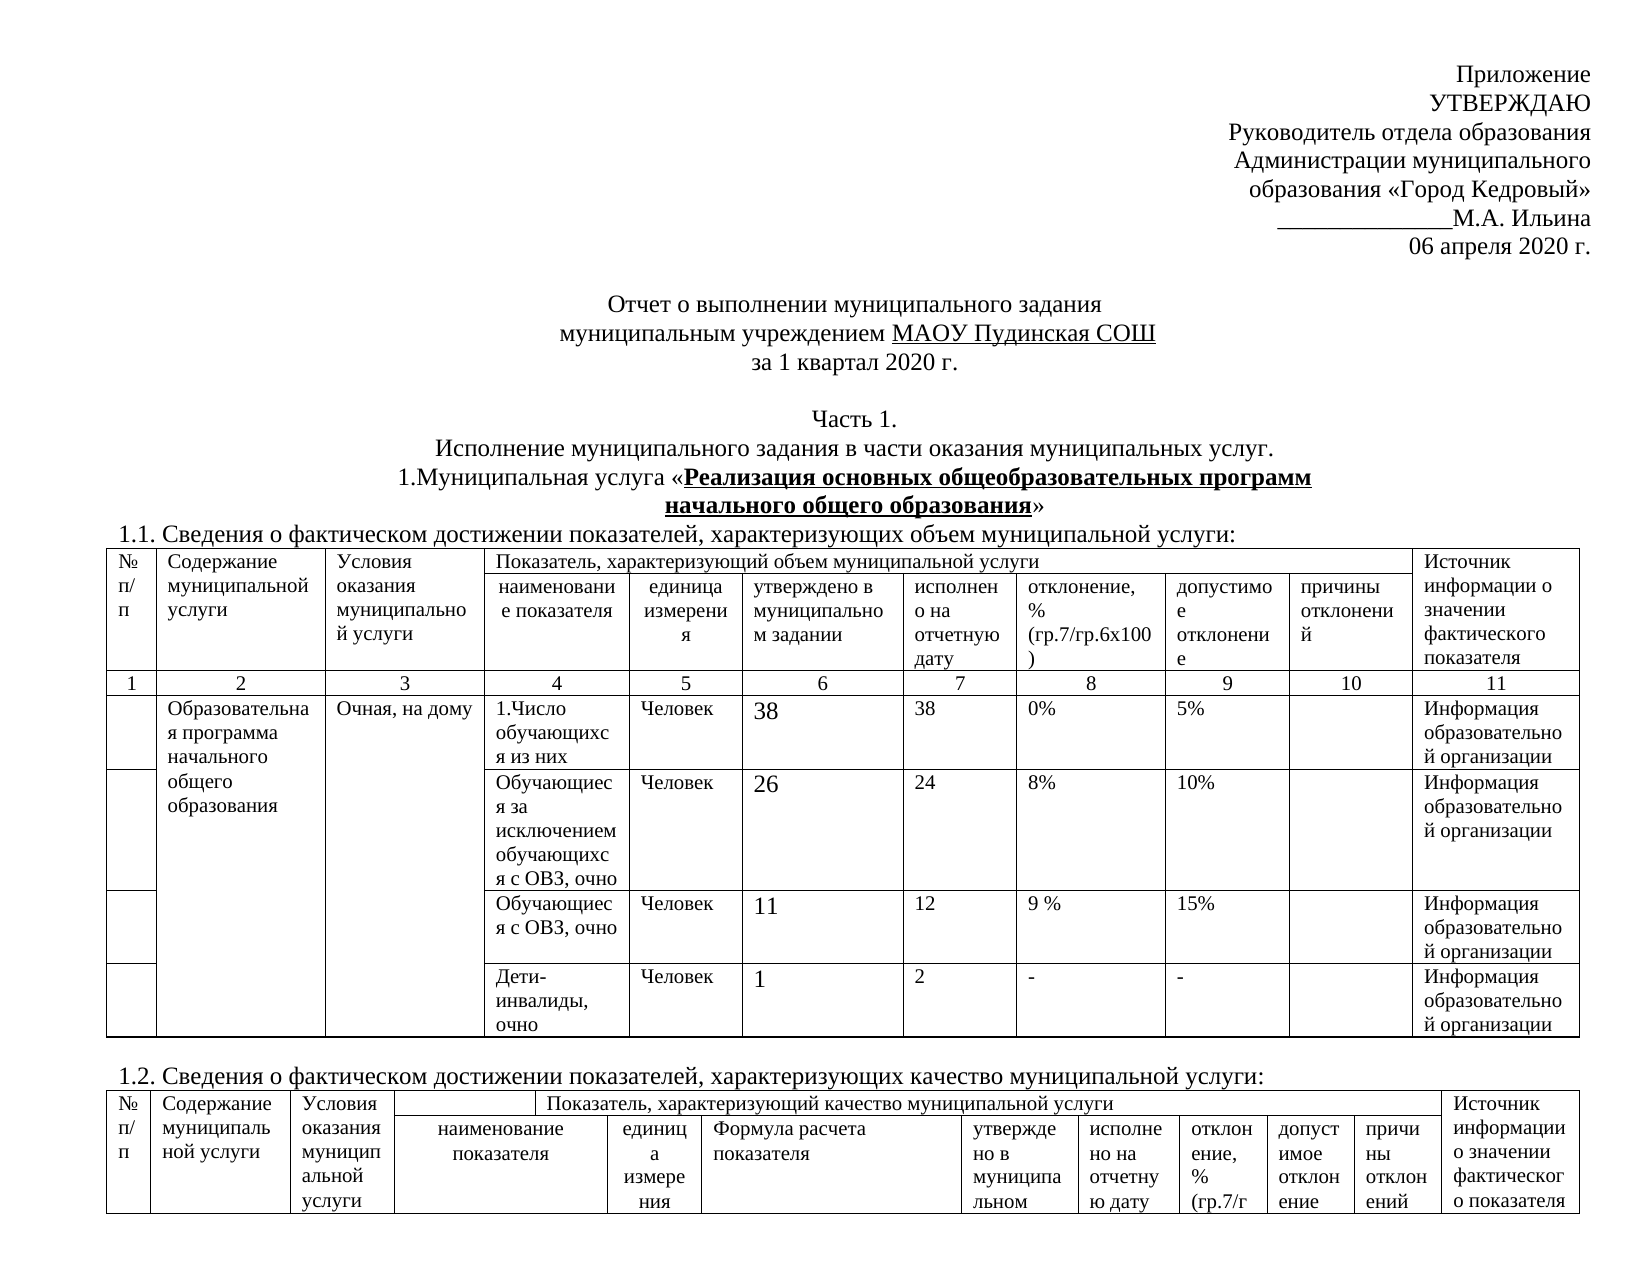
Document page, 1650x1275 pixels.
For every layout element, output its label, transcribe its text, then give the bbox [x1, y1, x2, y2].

table_cell наименование показателя [485, 574, 629, 670]
table_cell [107, 964, 156, 1036]
table_cell 9 % [1017, 891, 1165, 963]
table_cell 2 [157, 671, 325, 695]
table_cell 38 [904, 696, 1016, 768]
text Исполнение муниципального задания в части оказания муниципальных услуг. [118, 433, 1591, 462]
text УТВЕРЖДАЮ [118, 88, 1591, 117]
table_cell 1 [107, 671, 156, 695]
table_cell 7 [904, 671, 1016, 695]
table_cell - [1017, 964, 1165, 1036]
text Руководитель отдела образования [118, 117, 1591, 145]
table_cell Образовательная программа начального общего образования [157, 696, 325, 1036]
table_cell 2 [904, 964, 1016, 1036]
table_cell - [1166, 964, 1289, 1036]
text 06 апреля 2020 г. [118, 232, 1591, 260]
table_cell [1268, 1116, 1354, 1213]
table_cell Очная, на дому [326, 696, 484, 1036]
table_cell [1290, 964, 1412, 1036]
table_cell Информация образовательной организации [1413, 696, 1579, 768]
table_header № п/п [107, 1091, 150, 1213]
table_cell Человек [630, 891, 742, 963]
table_cell 0% [1017, 696, 1165, 768]
table_cell единица измерения [630, 574, 742, 670]
table_cell 8% [1017, 770, 1165, 890]
table_cell [1290, 770, 1412, 890]
table_cell Дети-инвалиды, очно [485, 964, 629, 1036]
table_cell причины отклонений [1290, 574, 1412, 670]
table_header [395, 1091, 535, 1115]
table_cell [107, 891, 156, 963]
table_header Содержание муниципальной услуги [151, 1091, 290, 1213]
table_cell Информация образовательной организации [1413, 770, 1579, 890]
table_header Показатель, характеризующий объем муниципальной услуги [485, 549, 1412, 573]
table_cell 3 [326, 671, 484, 695]
table_cell [107, 770, 156, 890]
table_cell утверждено в муниципальном задании [743, 574, 903, 670]
table_cell [107, 696, 156, 768]
table_cell Человек [630, 696, 742, 768]
table_cell 10% [1166, 770, 1289, 890]
table_cell [1290, 891, 1412, 963]
table_cell Информация образовательной организации [1413, 964, 1579, 1036]
text 1.1. Сведения о фактическом достижении показателей, характеризующих объем муниципальной услуги: [118, 519, 1591, 548]
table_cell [1180, 1116, 1267, 1213]
text Администрации муниципального [118, 145, 1591, 174]
table_header Условия оказания муниципальной услуги [326, 549, 484, 670]
text начального общего образования» [118, 490, 1591, 519]
table_cell 6 [743, 671, 903, 695]
table_cell 11 [743, 891, 903, 963]
table_cell Человек [630, 964, 742, 1036]
table_cell 12 [904, 891, 1016, 963]
table_cell 11 [1413, 671, 1579, 695]
table_cell Обучающиеся с ОВЗ, очно [485, 891, 629, 963]
table_cell исполнено на отчетную дату [904, 574, 1016, 670]
table_header Показатель, характеризующий качество муниципальной услуги [536, 1091, 1441, 1115]
table_cell 8 [1017, 671, 1165, 695]
table_cell Информация образовательной организации [1413, 891, 1579, 963]
table_cell 1.Число обучающихся из них [485, 696, 629, 768]
text Приложение [118, 59, 1591, 88]
table_cell 24 [904, 770, 1016, 890]
table_header Условия оказания муниципальной услуги [291, 1091, 394, 1213]
text Отчет о выполнении муниципального задания [118, 289, 1591, 318]
table_cell 26 [743, 770, 903, 890]
text 1.Муниципальная услуга «Реализация основных общеобразовательных программ [118, 462, 1591, 490]
table_cell Обучающиеся за исключением обучающихся с ОВЗ, очно [485, 770, 629, 890]
table_cell Человек [630, 770, 742, 890]
table_header Содержание муниципальной услуги [157, 549, 325, 670]
table_cell 1 [743, 964, 903, 1036]
table_cell 38 [743, 696, 903, 768]
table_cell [395, 1116, 607, 1213]
table_cell 5% [1166, 696, 1289, 768]
text 1.2. Сведения о фактическом достижении показателей, характеризующих качество муниципальной услуги: [118, 1061, 1591, 1090]
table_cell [962, 1116, 1078, 1213]
text ______________М.А. Ильина [118, 203, 1591, 232]
table_cell отклонение, % (гр.7/гр.6х100) [1017, 574, 1165, 670]
table_cell 4 [485, 671, 629, 695]
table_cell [1079, 1116, 1179, 1213]
table_cell 5 [630, 671, 742, 695]
text Часть 1. [118, 404, 1591, 433]
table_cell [702, 1116, 961, 1213]
text образования «Город Кедровый» [118, 174, 1591, 203]
table_cell [1290, 696, 1412, 768]
table_cell допустимое отклонение [1166, 574, 1289, 670]
table_cell 10 [1290, 671, 1412, 695]
text за 1 квартал 2020 г. [118, 347, 1591, 375]
table_cell 9 [1166, 671, 1289, 695]
table_cell 15% [1166, 891, 1289, 963]
table_header № п/п [107, 549, 156, 670]
table_cell единица измерения [608, 1116, 701, 1213]
table_header Источник информации о значении фактического показателя [1442, 1091, 1579, 1213]
table_header Источник информации о значении фактического показателя [1413, 549, 1579, 670]
text муниципальным учреждением МАОУ Пудинская СОШ [118, 318, 1591, 347]
table_cell причины отклонений [1355, 1116, 1441, 1213]
